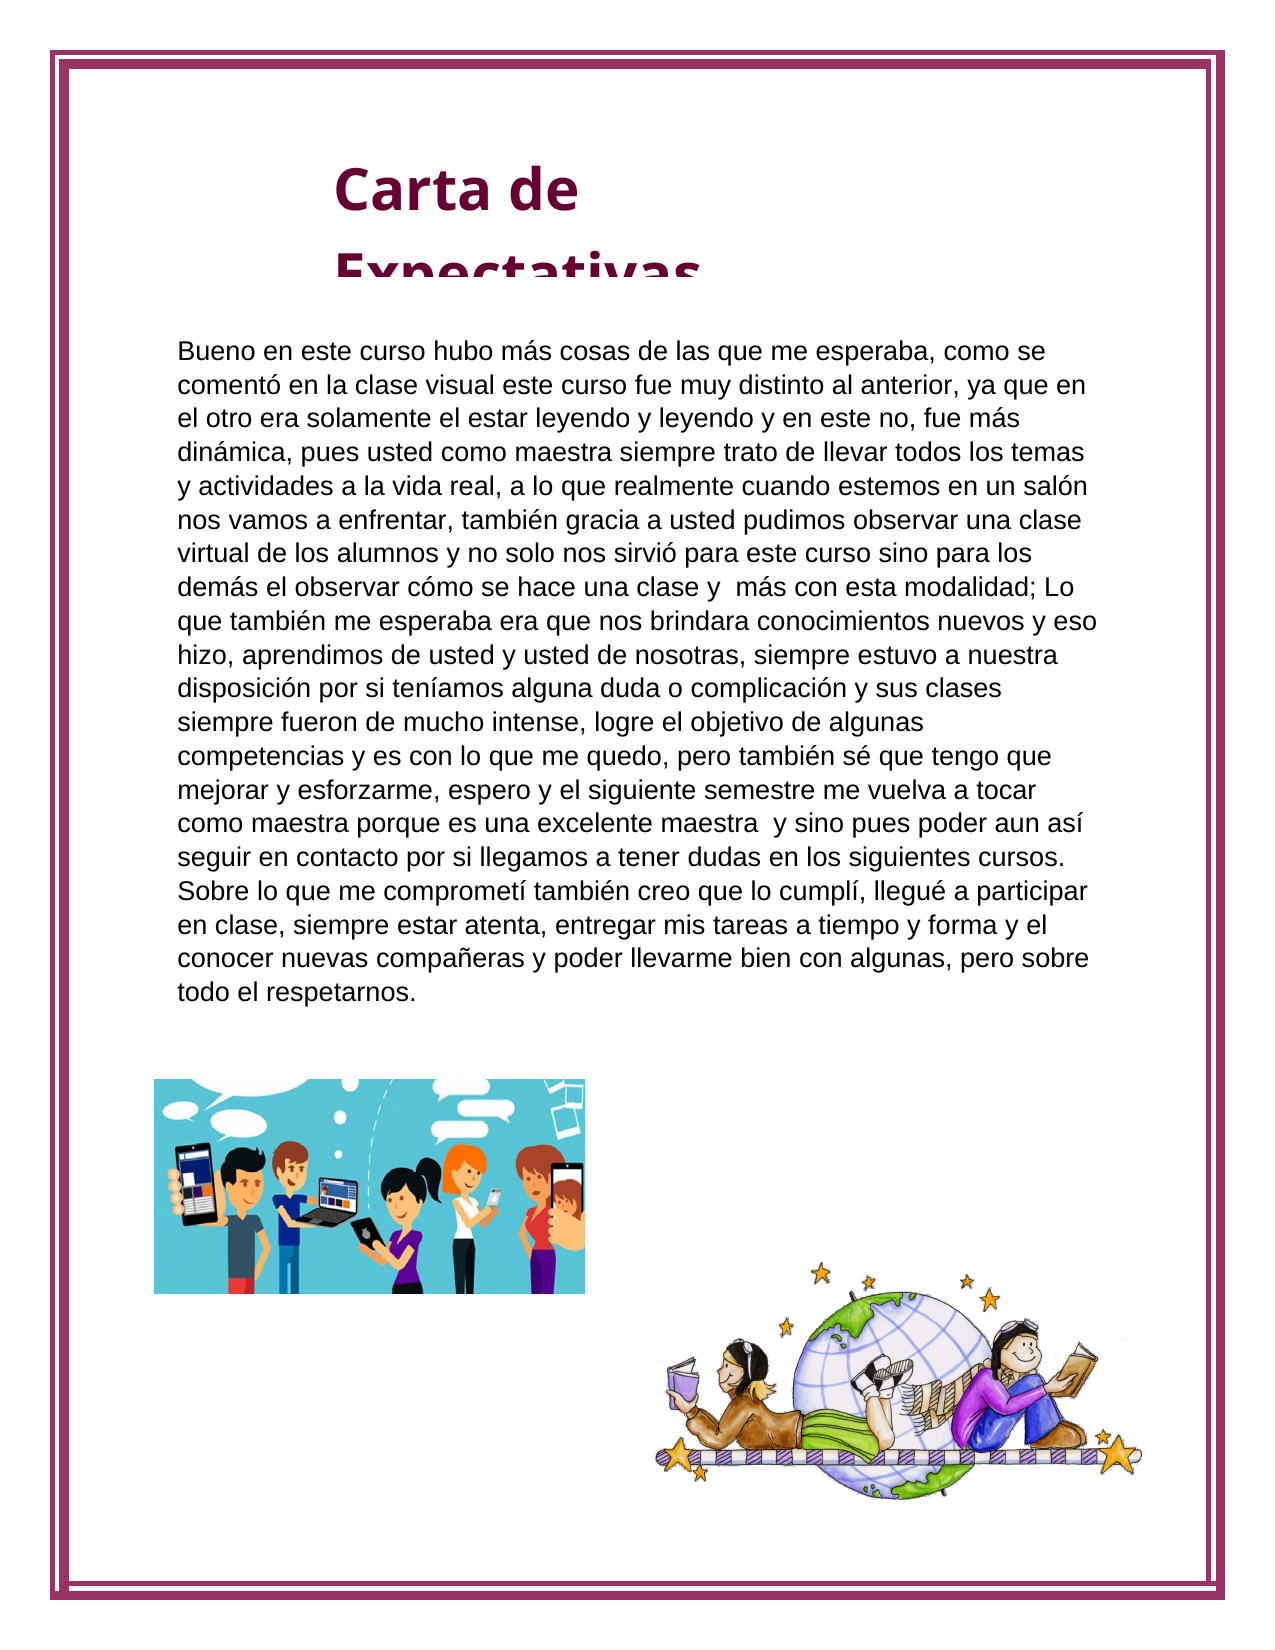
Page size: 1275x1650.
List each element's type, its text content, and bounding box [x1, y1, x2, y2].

picture [154, 1079, 586, 1294]
picture [652, 1262, 1144, 1503]
text Bueno en este curso hubo más cosas de las que me esperaba, como se comentó en la clase visual este curso fue muy distinto al anterior, ya que en el otro era solamente el estar leyendo y leyendo y en este no, fue más dinámica, pues usted como maestra siempre trato de llevar todos los temas y actividades a la vida real, a lo que realmente cuando estemos en un salón nos vamos a enfrentar, también gracia a usted pudimos observar una clase virtual de los alumnos y no solo nos sirvió para este curso sino para los demás el observar cómo se hace una clase y más con esta modalidad; Lo que también me esperaba era que nos brindara conocimientos nuevos y eso hizo, aprendimos de usted y usted de nosotras, siempre estuvo a nuestra disposición por si teníamos alguna duda o complicación y sus clases siempre fueron de mucho intense, logre el objetivo de algunas competencias y es con lo que me quedo, pero también sé que tengo que mejorar y esforzarme, espero y el siguiente semestre me vuelva a tocar como maestra porque es una excelente maestra y sino pues poder aun así seguir en contacto por si llegamos a tener dudas en los siguientes cursos. Sobre lo que me comprometí también creo que lo cumplí, llegué a participar en clase, siempre estar atenta, entregar mis tareas a tiempo y forma y el conocer nuevas compañeras y poder llevarme bien con algunas, pero sobre todo el respetarnos. [177, 335, 1098, 1007]
